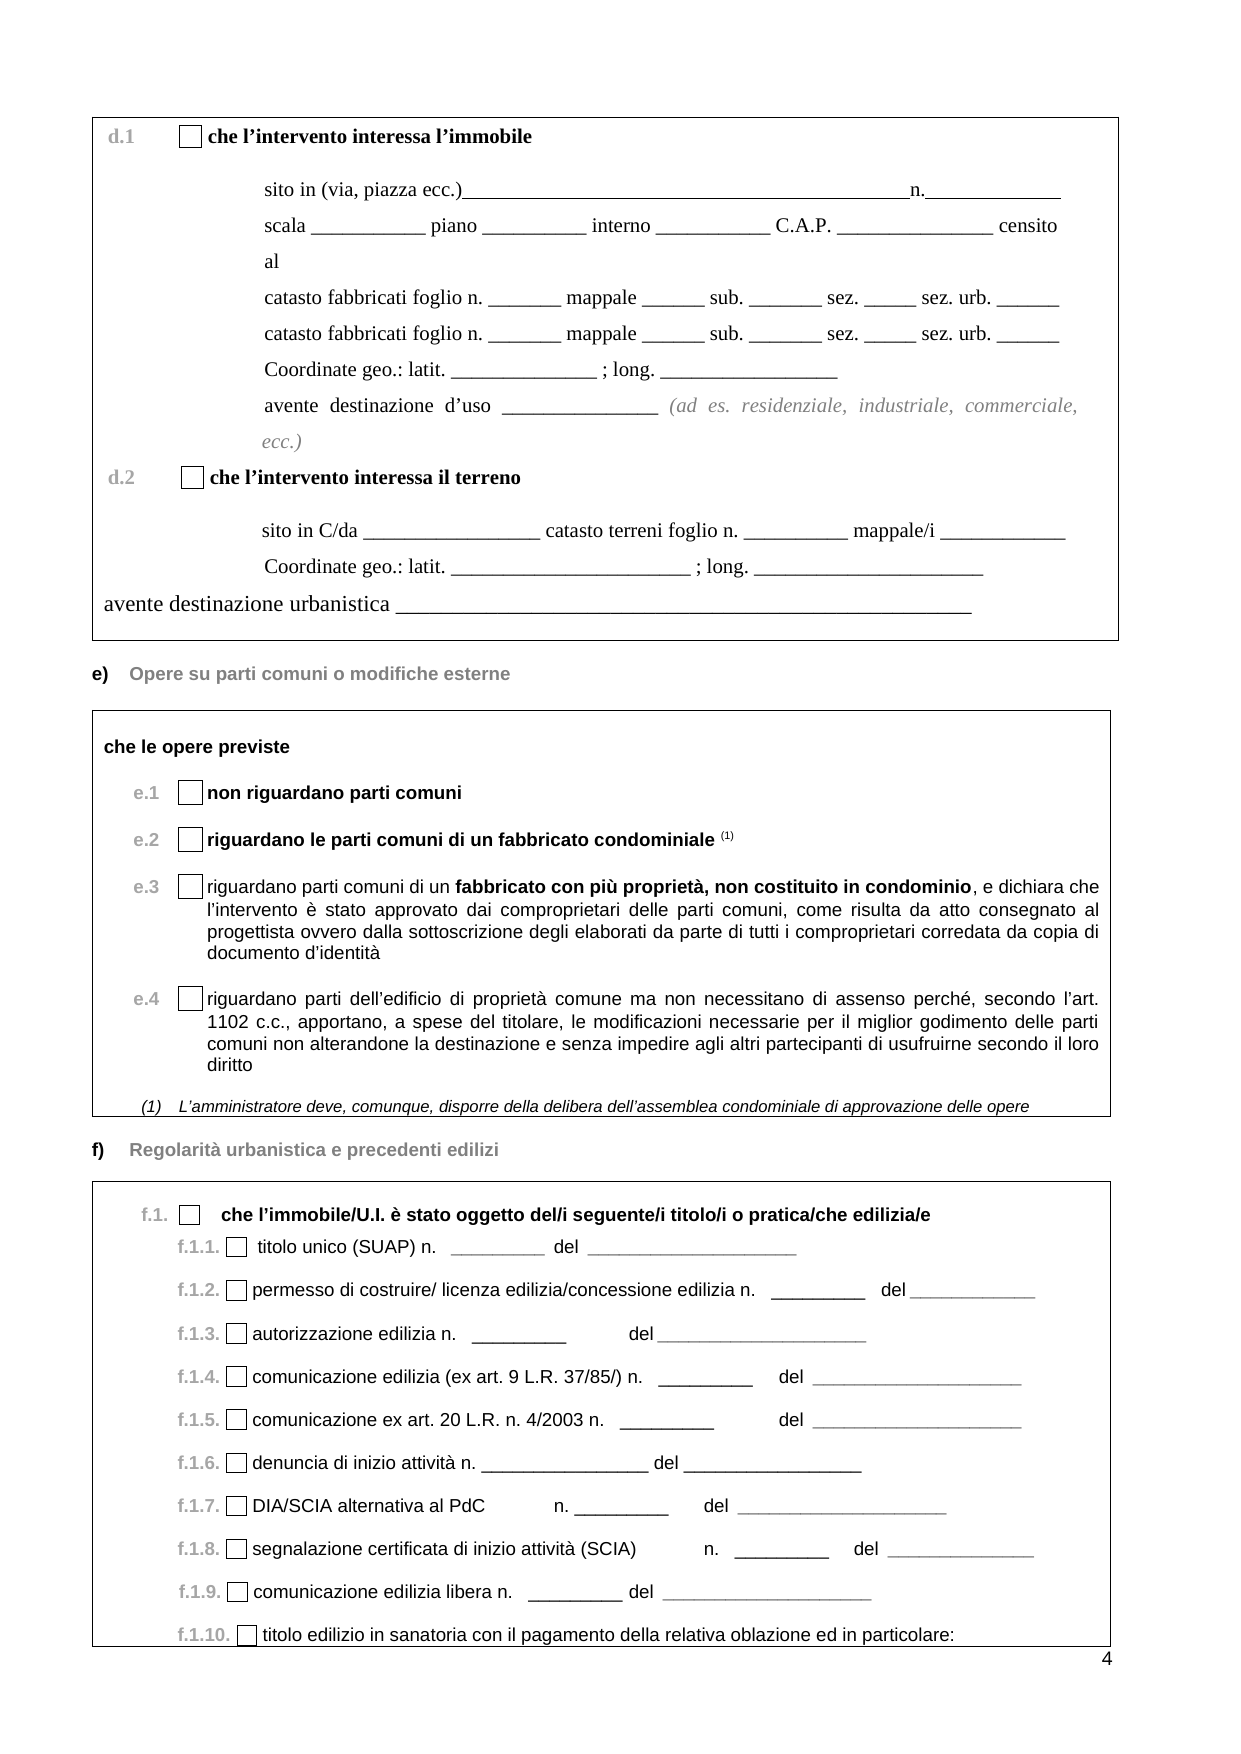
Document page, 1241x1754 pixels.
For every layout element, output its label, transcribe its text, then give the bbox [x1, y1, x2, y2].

list Opere su parti comuni o modifiche esterne [92, 663, 1176, 684]
list Regolarità urbanistica e precedenti edilizi [92, 1138, 1176, 1160]
table_header che l’intervento interessa l’immobile sito in (via, piazza ecc.) n. scala ___________ piano __________ interno ___________ C.A.P. _______________ censito al catasto fabbricati foglio n. _______ mappale ______ sub. _______ sez. _____ sez. urb. ______ catasto fabbricati foglio n. _______ mappale ______ sub. _______ sez. _____ sez. urb. ______ Coordinate geo.: latit. ______________ ; long. _________________ avente destinazione d’uso _______________ (ad es. residenziale, industriale, commerciale, ecc.) che l’intervento interessa il terreno sito in C/da _________________ catasto terreni foglio n. __________ mappale/i ____________ Coordinate geo.: latit. _______________________ ; long. ______________________ avente destinazione urbanistica ___________________________________________________ [93, 118, 1118, 640]
table_header che le opere previste non riguardano parti comuni riguardano le parti comuni di un fabbricato condominiale (1) riguardano parti comuni di un fabbricato con più proprietà, non costituito in condominio, e dichiara che l’intervento è stato approvato dai comproprietari delle parti comuni, come risulta da atto consegnato al progettista ovvero dalla sottoscrizione degli elaborati da parte di tutti i comproprietari corredata da copia di documento d’identità riguardano parti dell’edificio di proprietà comune ma non necessitano di assenso perché, secondo l’art. 1102 c.c., apportano, a spese del titolare, le modificazioni necessarie per il miglior godimento delle parti comuni non alterandone la destinazione e senza impedire agli altri partecipanti di usufruirne secondo il loro diritto L’amministratore deve, comunque, disporre della delibera dell’assemblea condominiale di approvazione delle opere [93, 711, 1110, 1116]
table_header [93, 1182, 1110, 1646]
